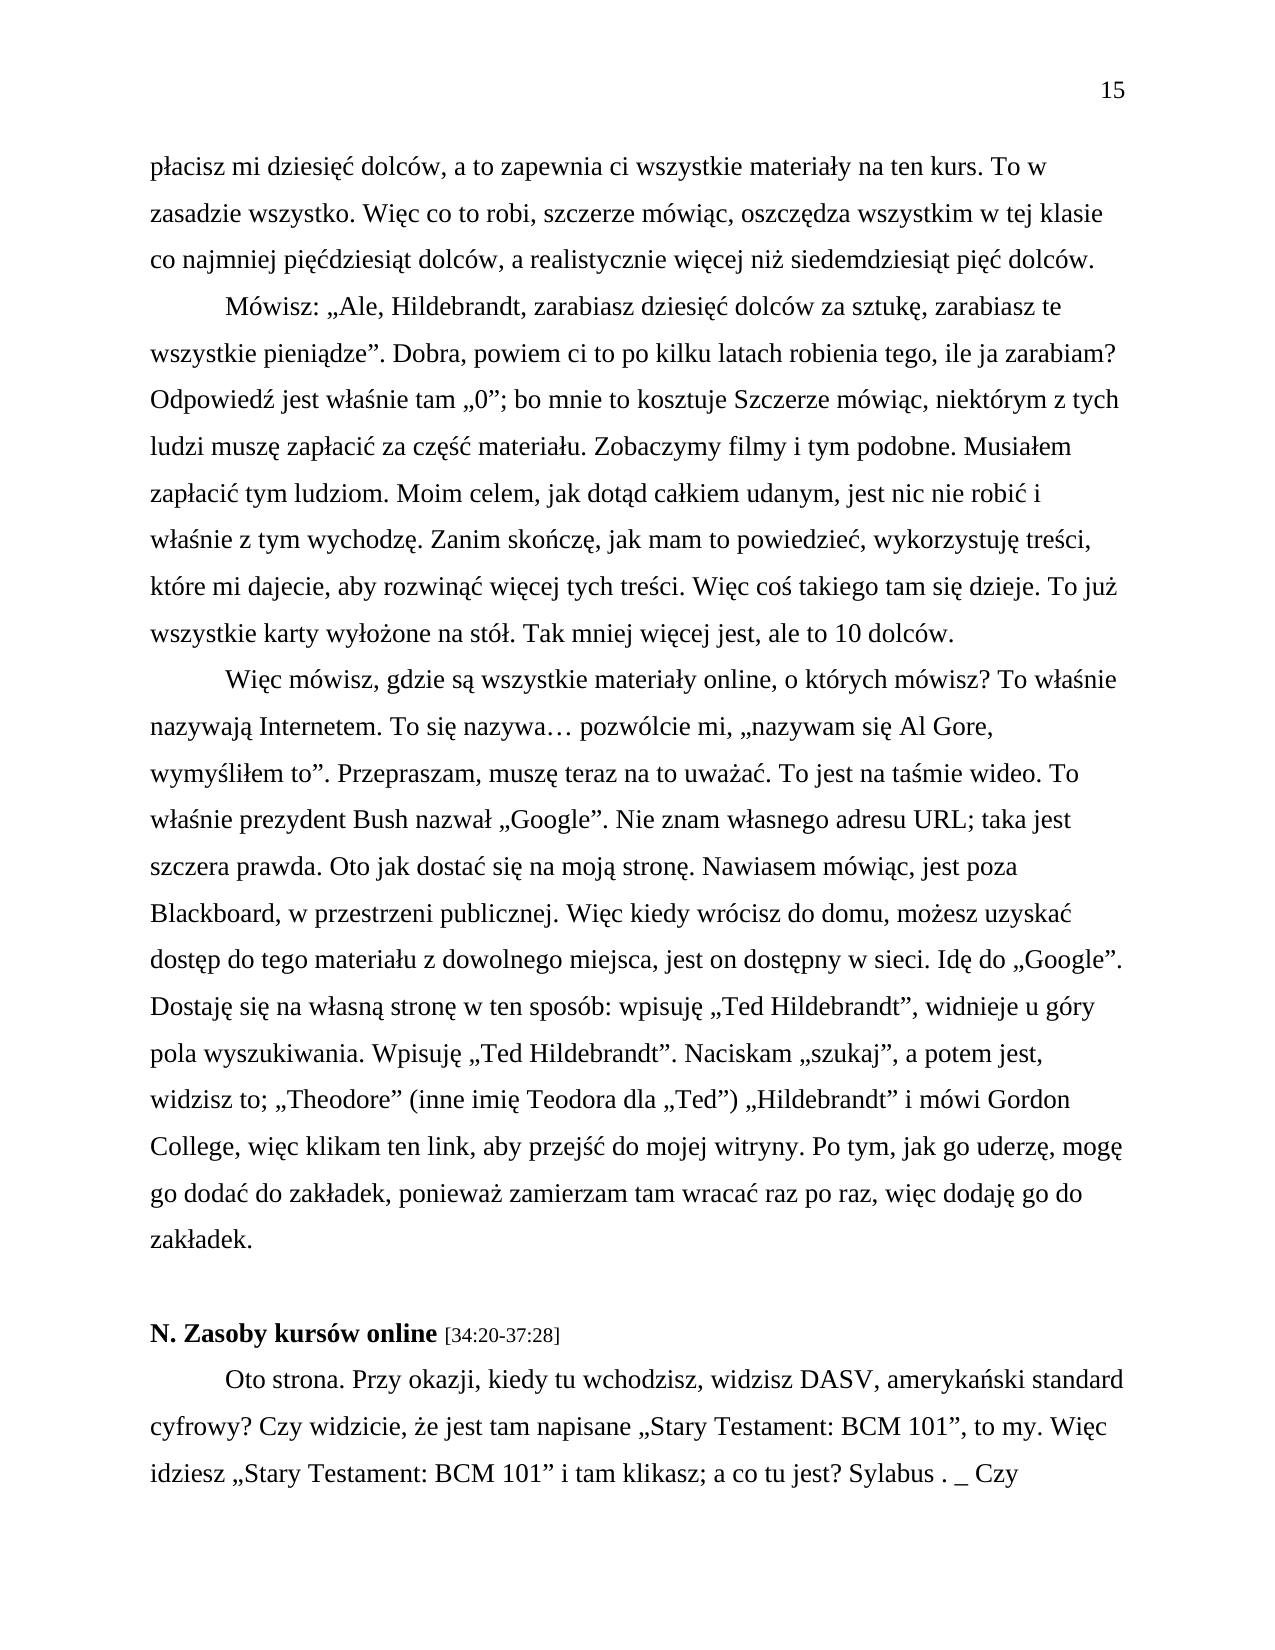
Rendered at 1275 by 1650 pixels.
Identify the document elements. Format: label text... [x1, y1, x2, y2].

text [150, 150, 1125, 648]
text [150, 1317, 1125, 1488]
text Więc mówisz, gdzie są wszystkie materiały online, o których mówisz? To właśnie nazywają Internetem. To się nazywa… pozwólcie mi, „nazywam się Al Gore, wymyśliłem to”. Przepraszam, muszę teraz na to uważać. To jest na taśmie wideo. To właśnie prezydent Bush nazwał „Google”. Nie znam własnego adresu URL; taka jest szczera prawda. Oto jak dostać się na moją stronę. Nawiasem mówiąc, jest poza Blackboard, w przestrzeni publicznej. Więc kiedy wrócisz do domu, możesz uzyskać dostęp do tego materiału z dowolnego miejsca, jest on dostępny w sieci. Idę do „Google”. Dostaję się na własną stronę w ten sposób: wpisuję „Ted Hildebrandt”, widnieje u góry pola wyszukiwania. Wpisuję „Ted Hildebrandt”. Naciskam „szukaj”, a potem jest, widzisz to; „Theodore” (inne imię Teodora dla „Ted”) „Hildebrandt” i mówi Gordon College, więc klikam ten link, aby przejść do mojej witryny. Po tym, jak go uderzę, mogę go dodać do zakładek, ponieważ zamierzam tam wracać raz po raz, więc dodaję go do zakładek. [150, 663, 1125, 1254]
